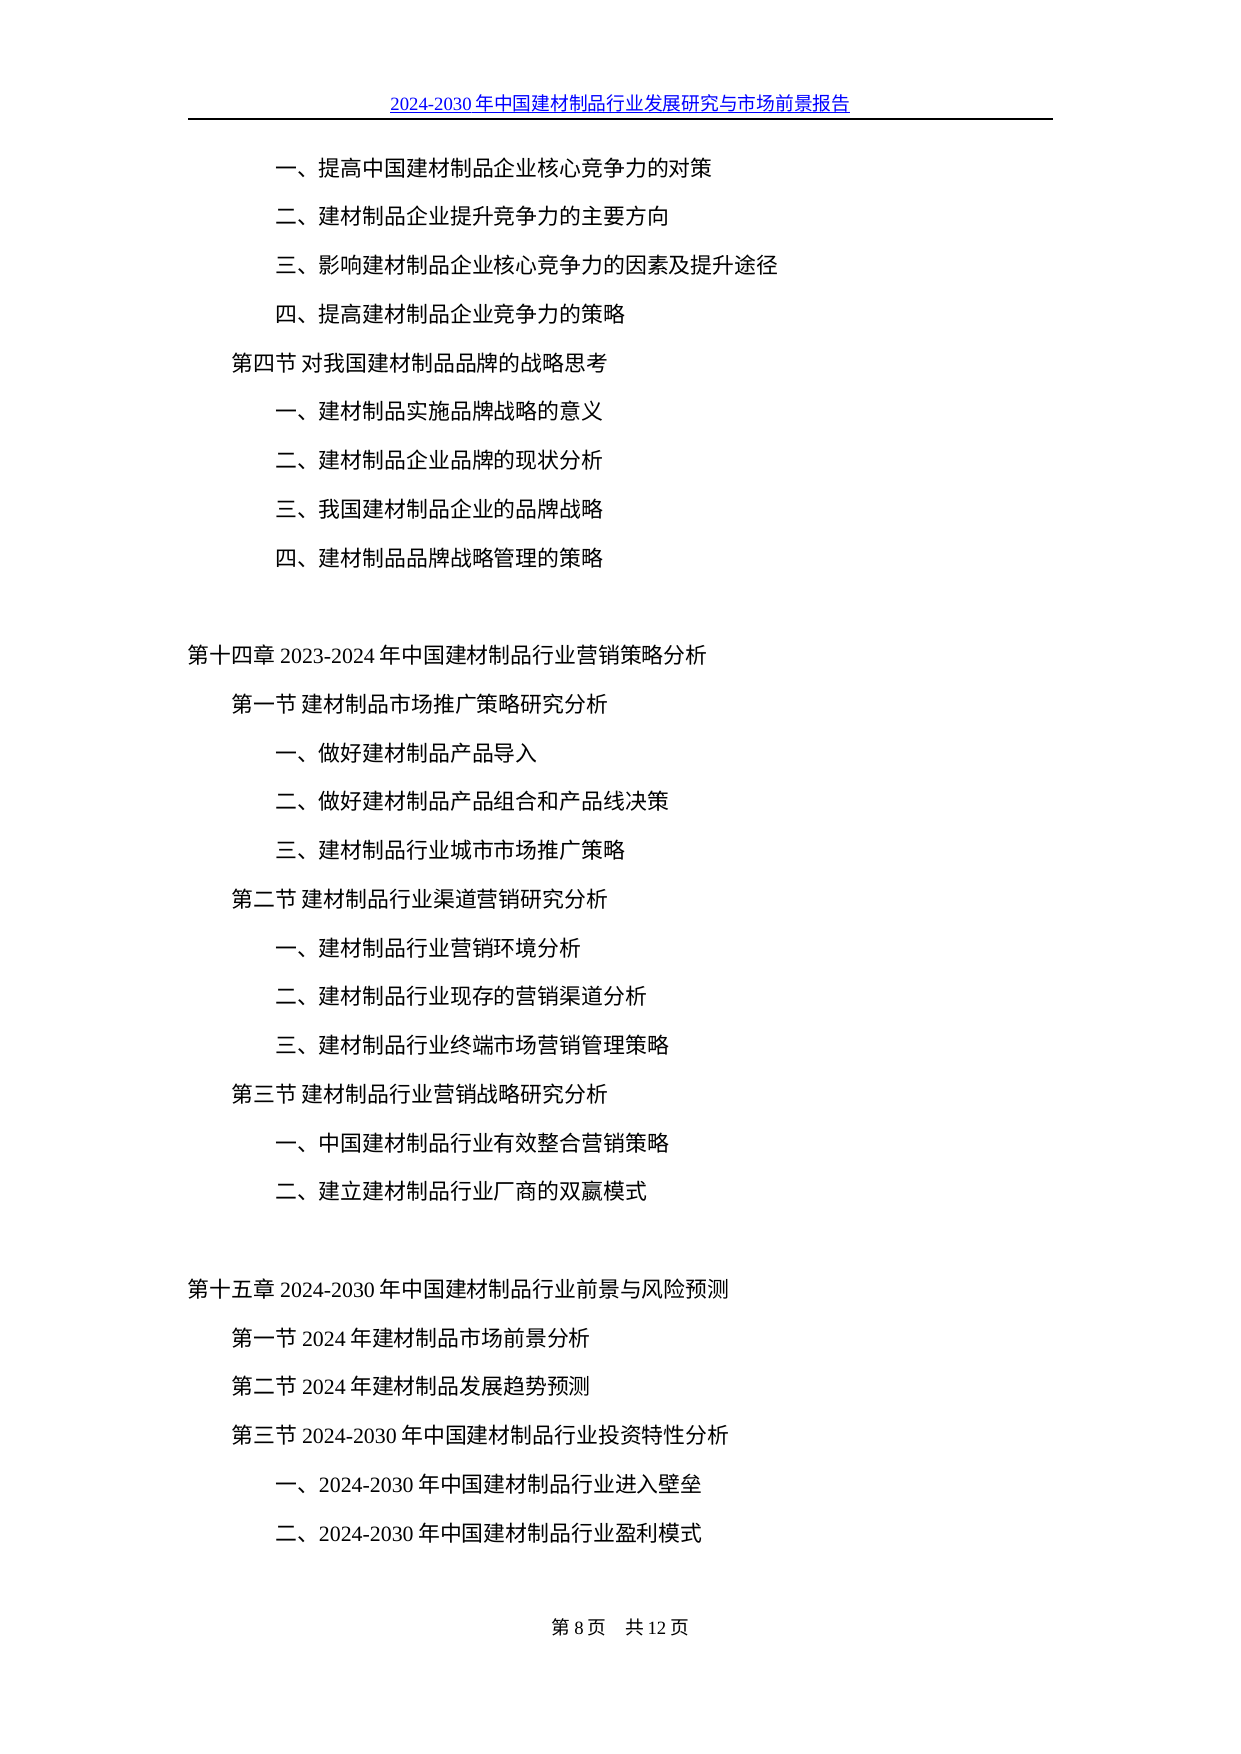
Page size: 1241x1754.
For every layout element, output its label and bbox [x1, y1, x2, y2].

text [187, 150, 1053, 1548]
